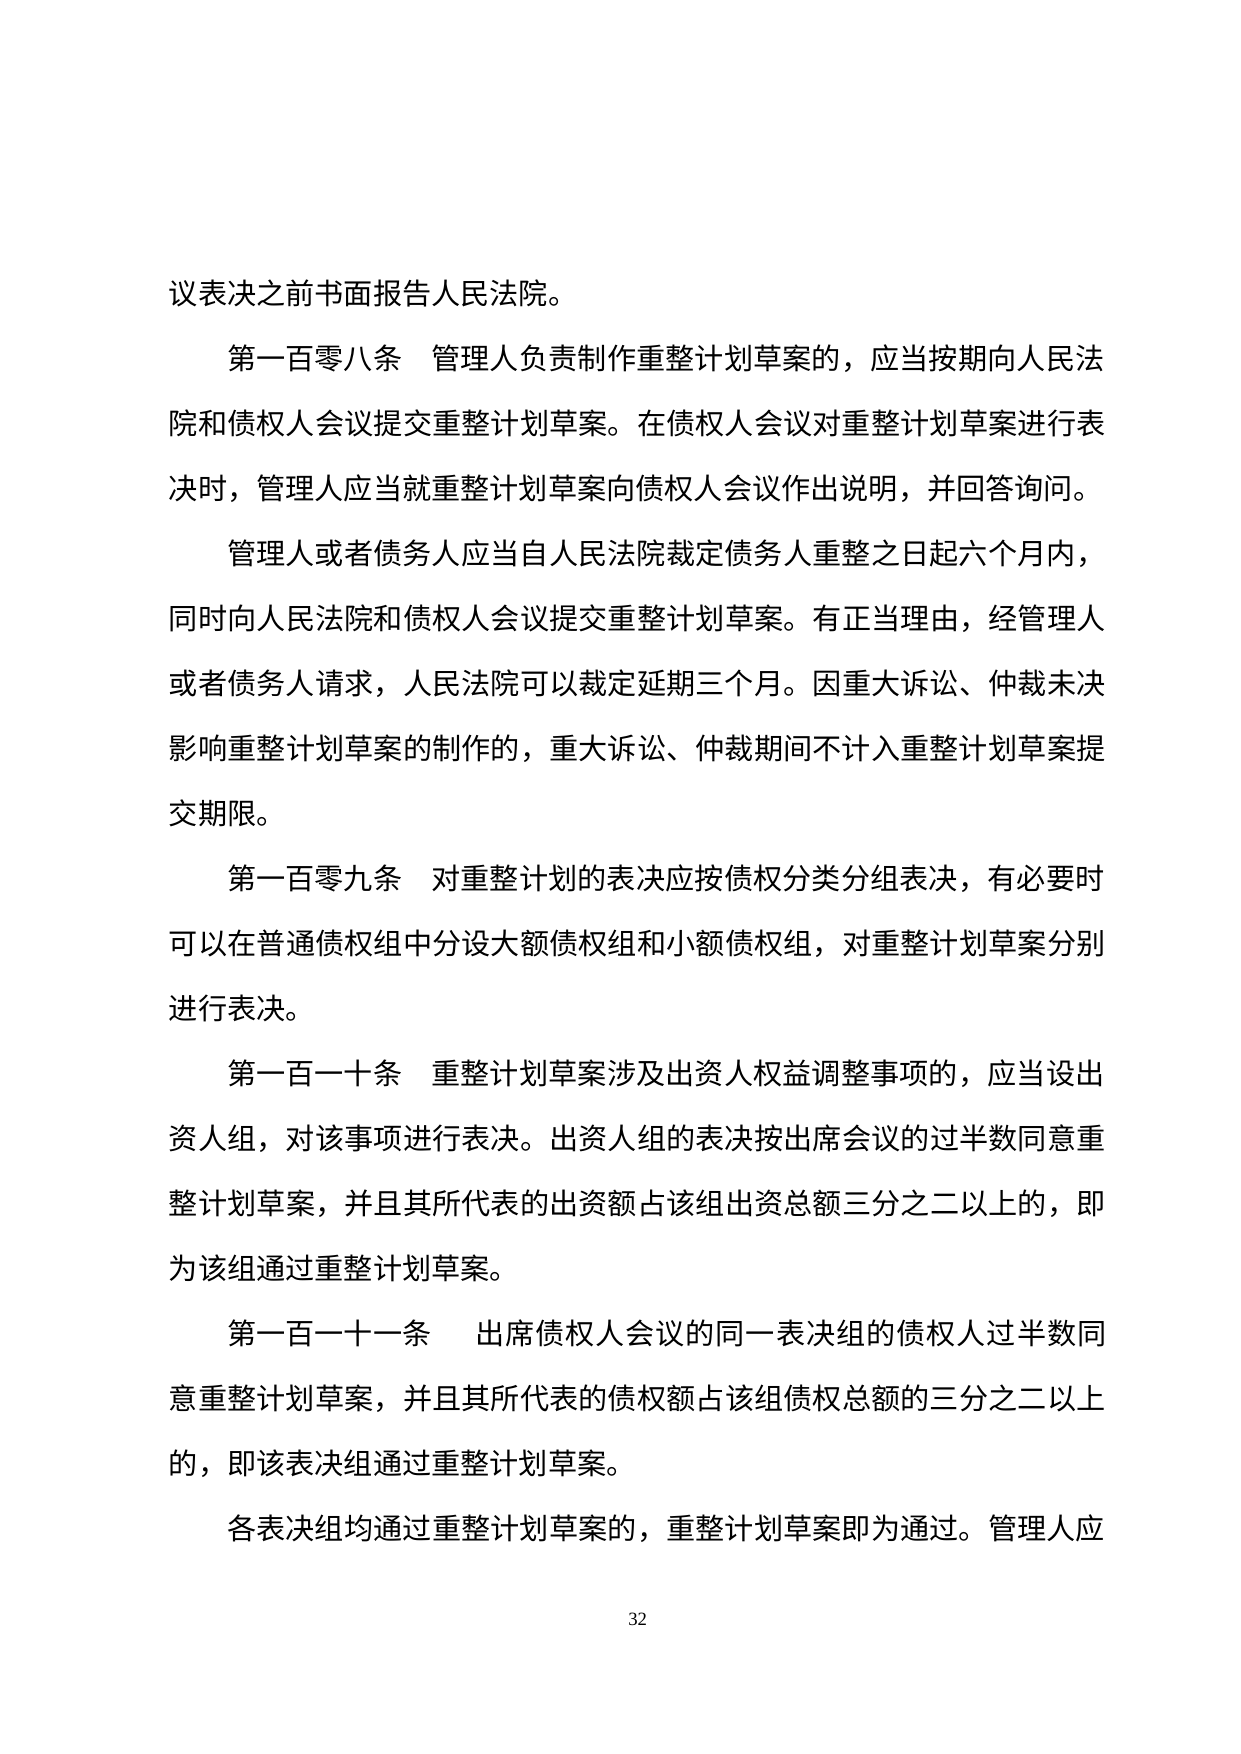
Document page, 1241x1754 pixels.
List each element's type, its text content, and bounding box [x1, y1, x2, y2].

list 出席债权人会议的同一表决组的债权人过半数同意重整计划草案，并且其所代表的债权额占该组债权总额的三分之二以上的，即该表决组通过重整计划草案。 [169, 1299, 1106, 1494]
list 重整计划草案涉及出资人权益调整事项的，应当设出资人组，对该事项进行表决。出资人组的表决按出席会议的过半数同意重整计划草案，并且其所代表的出资额占该组出资总额三分之二以上的，即为该组通过重整计划草案。 [169, 1039, 1106, 1299]
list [169, 259, 1106, 324]
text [169, 1494, 1106, 1559]
list 管理人负责制作重整计划草案的，应当按期向人民法院和债权人会议提交重整计划草案。在债权人会议对重整计划草案进行表决时，管理人应当就重整计划草案向债权人会议作出说明，并回答询问。 [169, 324, 1106, 519]
list 对重整计划的表决应按债权分类分组表决，有必要时可以在普通债权组中分设大额债权组和小额债权组，对重整计划草案分别进行表决。 [169, 844, 1106, 1039]
text 管理人或者债务人应当自人民法院裁定债务人重整之日起六个月内，同时向人民法院和债权人会议提交重整计划草案。有正当理由，经管理人或者债务人请求，人民法院可以裁定延期三个月。因重大诉讼、仲裁未决影响重整计划草案的制作的，重大诉讼、仲裁期间不计入重整计划草案提交期限。 [169, 519, 1106, 844]
